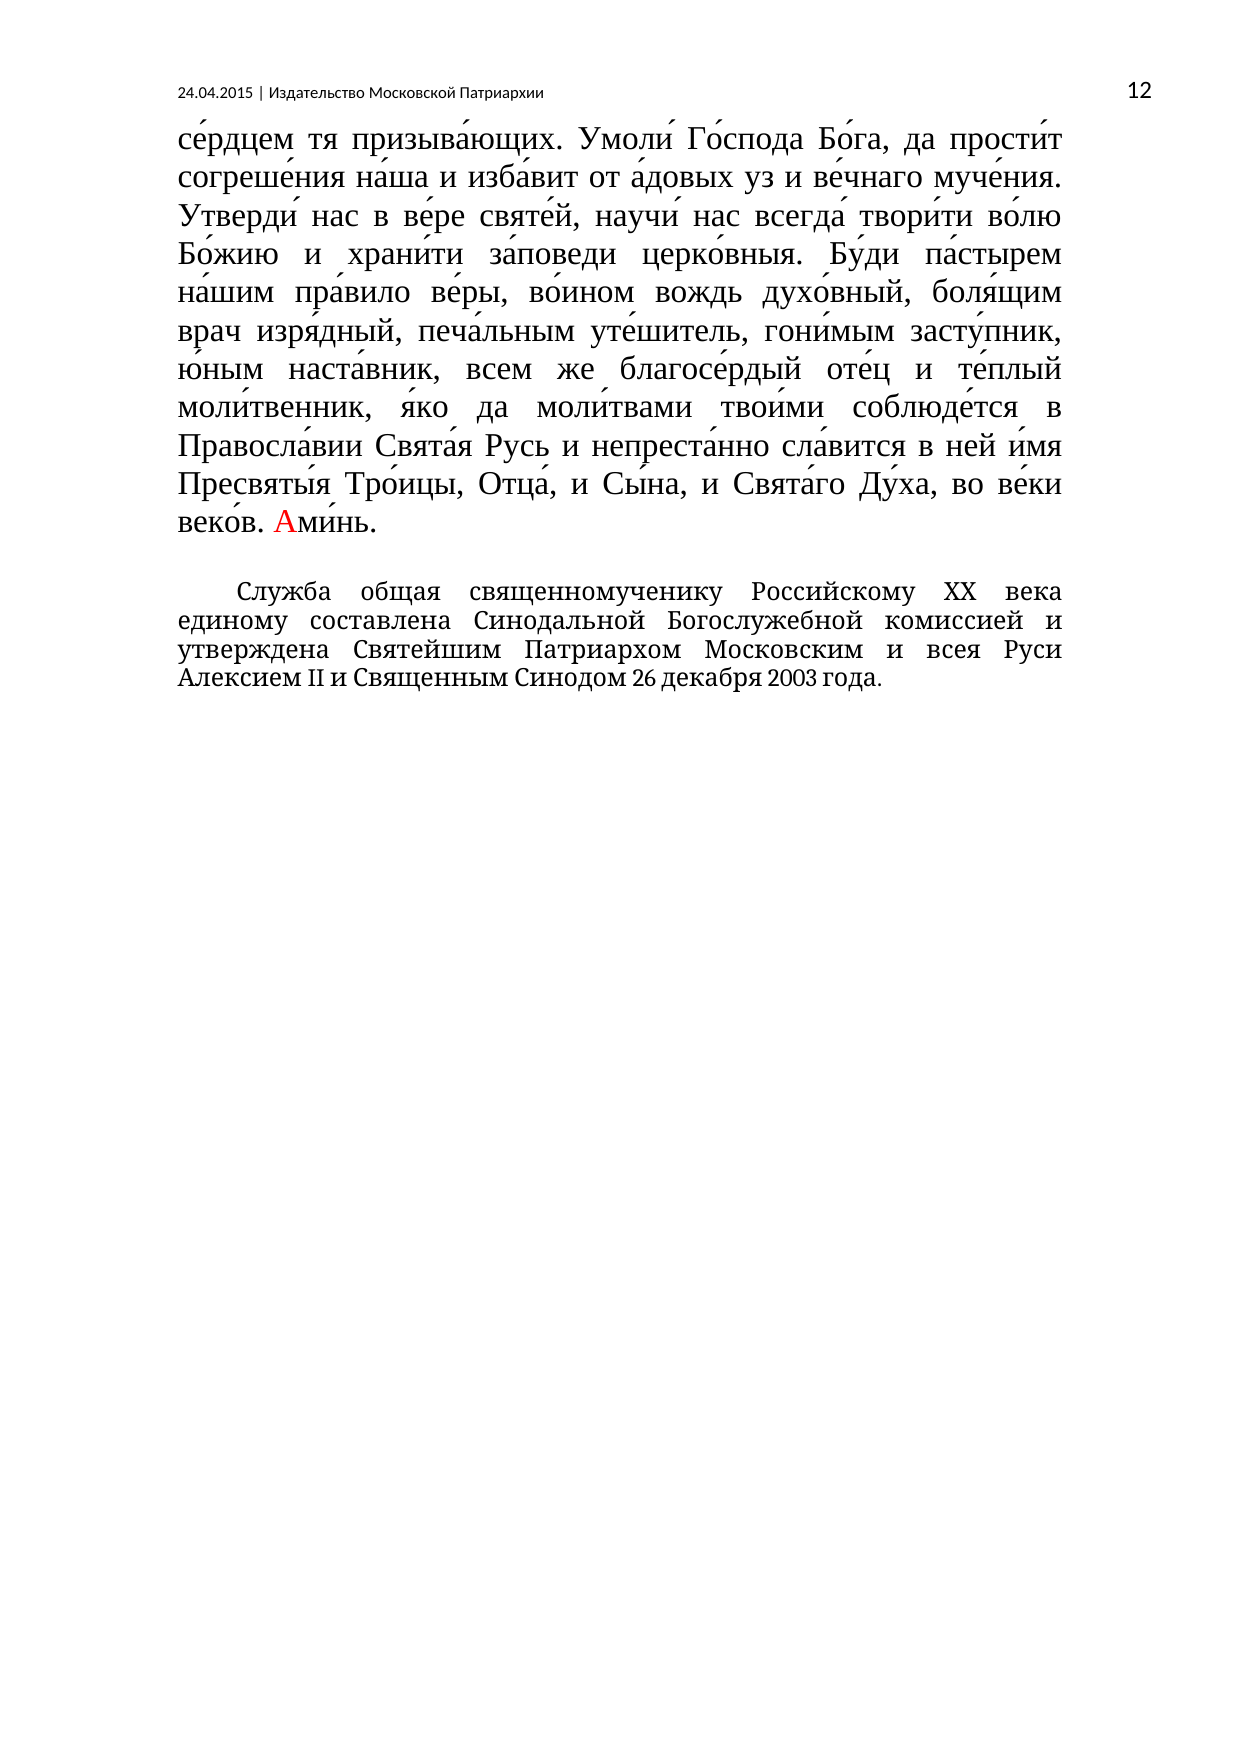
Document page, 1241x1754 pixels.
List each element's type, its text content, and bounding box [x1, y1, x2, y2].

text Служба общая священномученику Российскому ХХ века единому составлена Синодальной Богослужебной комиссией и утверждена Святейшим Патриархом Московским и всея Руси Алексием II и Священным Синодом 26 декабря 2003 года. [177, 578, 1063, 693]
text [177, 118, 1063, 540]
